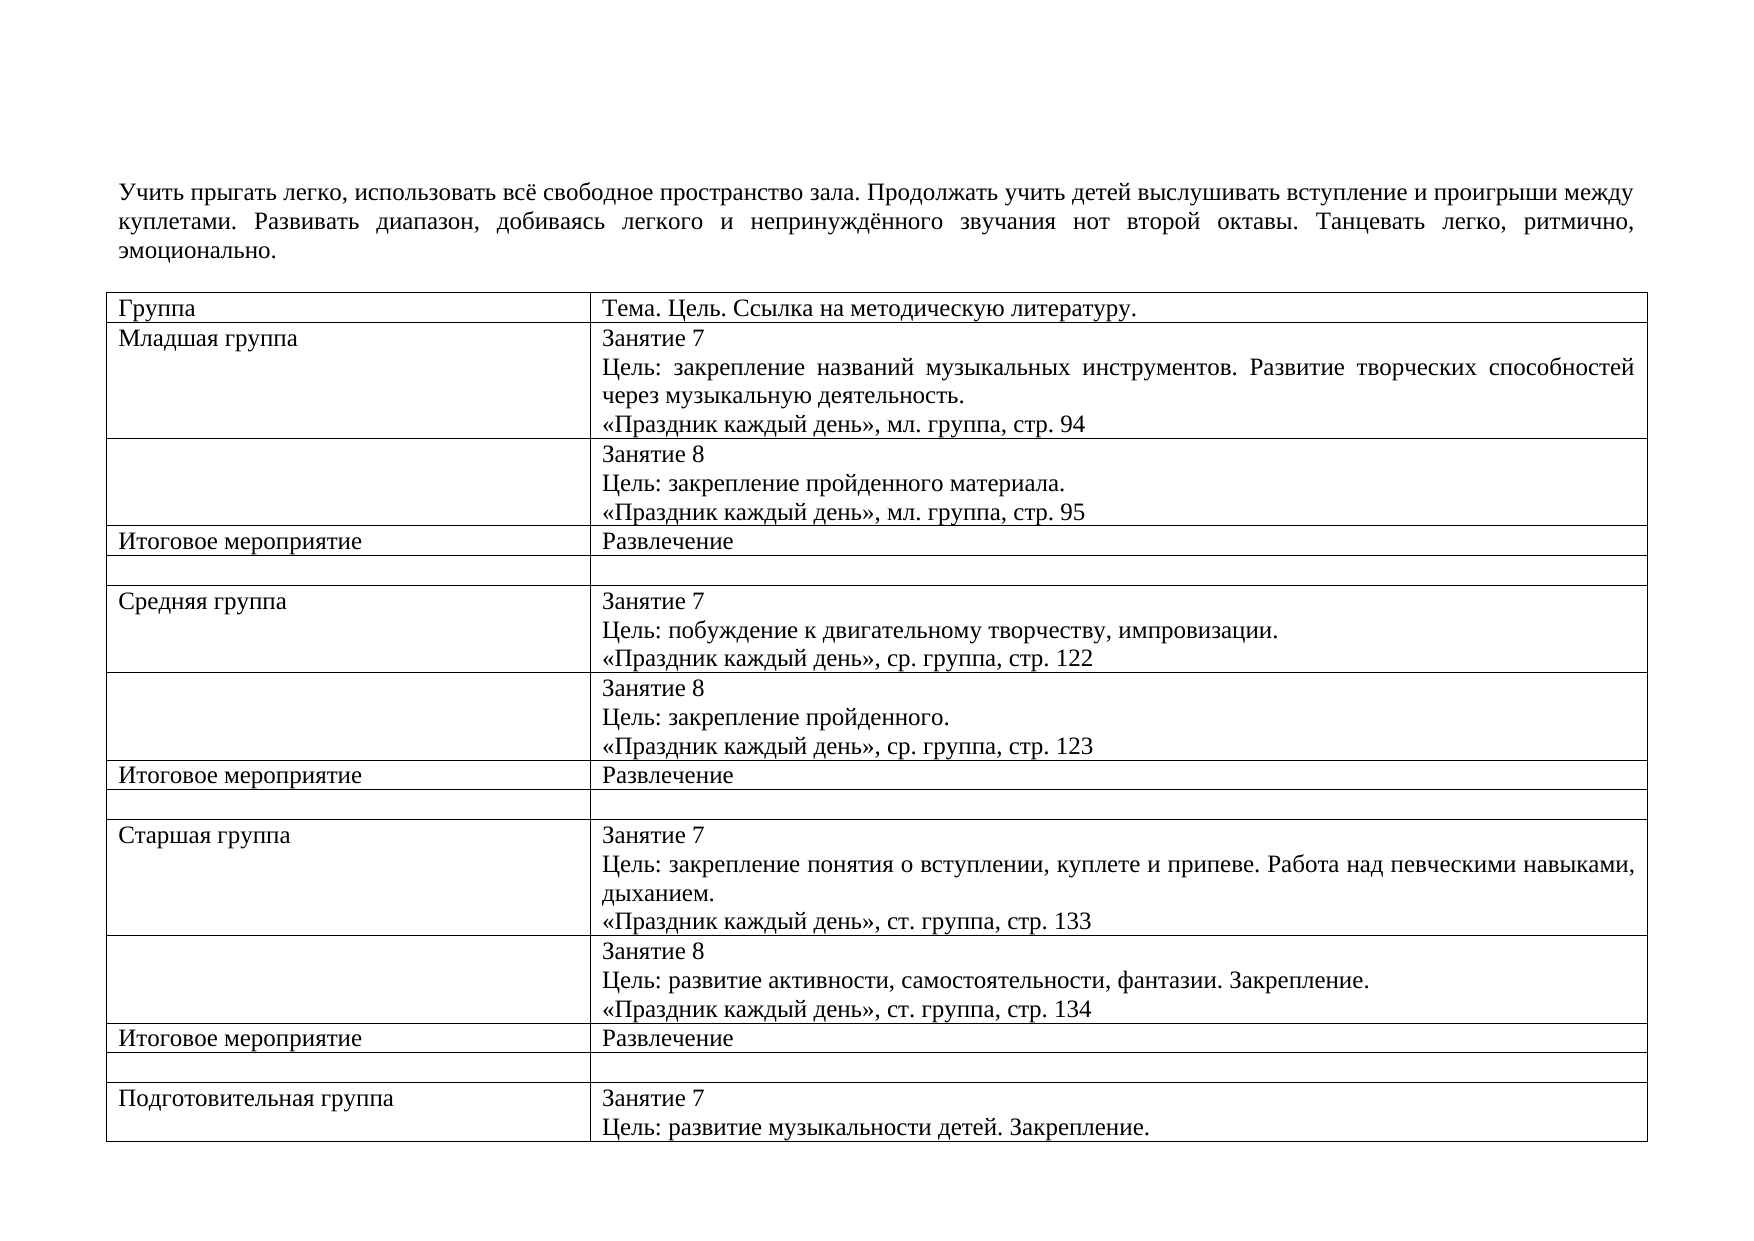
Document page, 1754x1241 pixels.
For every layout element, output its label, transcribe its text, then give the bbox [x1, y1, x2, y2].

table_cell [107, 936, 590, 1022]
table_cell Занятие 7 Цель: закрепление понятия о вступлении, куплете и припеве. Работа над певческими навыками, дыханием. «Праздник каждый день», ст. группа, стр. 133 [591, 820, 1647, 935]
table_cell Развлечение [591, 1024, 1647, 1052]
table_cell Развлечение [591, 761, 1647, 789]
table_cell Средняя группа [107, 586, 590, 672]
table_cell Младшая группа [107, 323, 590, 438]
table_cell [591, 556, 1647, 585]
table_header Группа [107, 293, 590, 322]
table_cell [107, 439, 590, 525]
table_cell [107, 556, 590, 585]
table_cell Развлечение [591, 526, 1647, 555]
table_cell Итоговое мероприятие [107, 1024, 590, 1052]
table_header Тема. Цель. Ссылка на методическую литературу. [591, 293, 1647, 322]
table_cell Занятие 8 Цель: развитие активности, самостоятельности, фантазии. Закрепление. «Праздник каждый день», ст. группа, стр. 134 [591, 936, 1647, 1022]
table_cell [107, 1053, 590, 1082]
text Учить прыгать легко, использовать всё свободное пространство зала. Продолжать учить детей выслушивать вступление и проигрыши между куплетами. Развивать диапазон, добиваясь легкого и непринуждённого звучания нот второй октавы. Танцевать легко, ритмично, эмоционально. [118, 177, 1636, 263]
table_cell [591, 1083, 1647, 1141]
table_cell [107, 1083, 590, 1141]
table_cell Занятие 8 Цель: закрепление пройденного. «Праздник каждый день», ср. группа, стр. 123 [591, 673, 1647, 759]
table_cell [107, 790, 590, 819]
table_cell Итоговое мероприятие [107, 526, 590, 555]
table_cell [591, 1053, 1647, 1082]
table_cell Занятие 8 Цель: закрепление пройденного материала. «Праздник каждый день», мл. группа, стр. 95 [591, 439, 1647, 525]
table_cell Занятие 7 Цель: закрепление названий музыкальных инструментов. Развитие творческих способностей через музыкальную деятельность. «Праздник каждый день», мл. группа, стр. 94 [591, 323, 1647, 438]
table_cell Занятие 7 Цель: побуждение к двигательному творчеству, импровизации. «Праздник каждый день», ср. группа, стр. 122 [591, 586, 1647, 672]
table_cell Старшая группа [107, 820, 590, 935]
table_cell [107, 673, 590, 759]
table_cell [591, 790, 1647, 819]
table_cell Итоговое мероприятие [107, 761, 590, 789]
